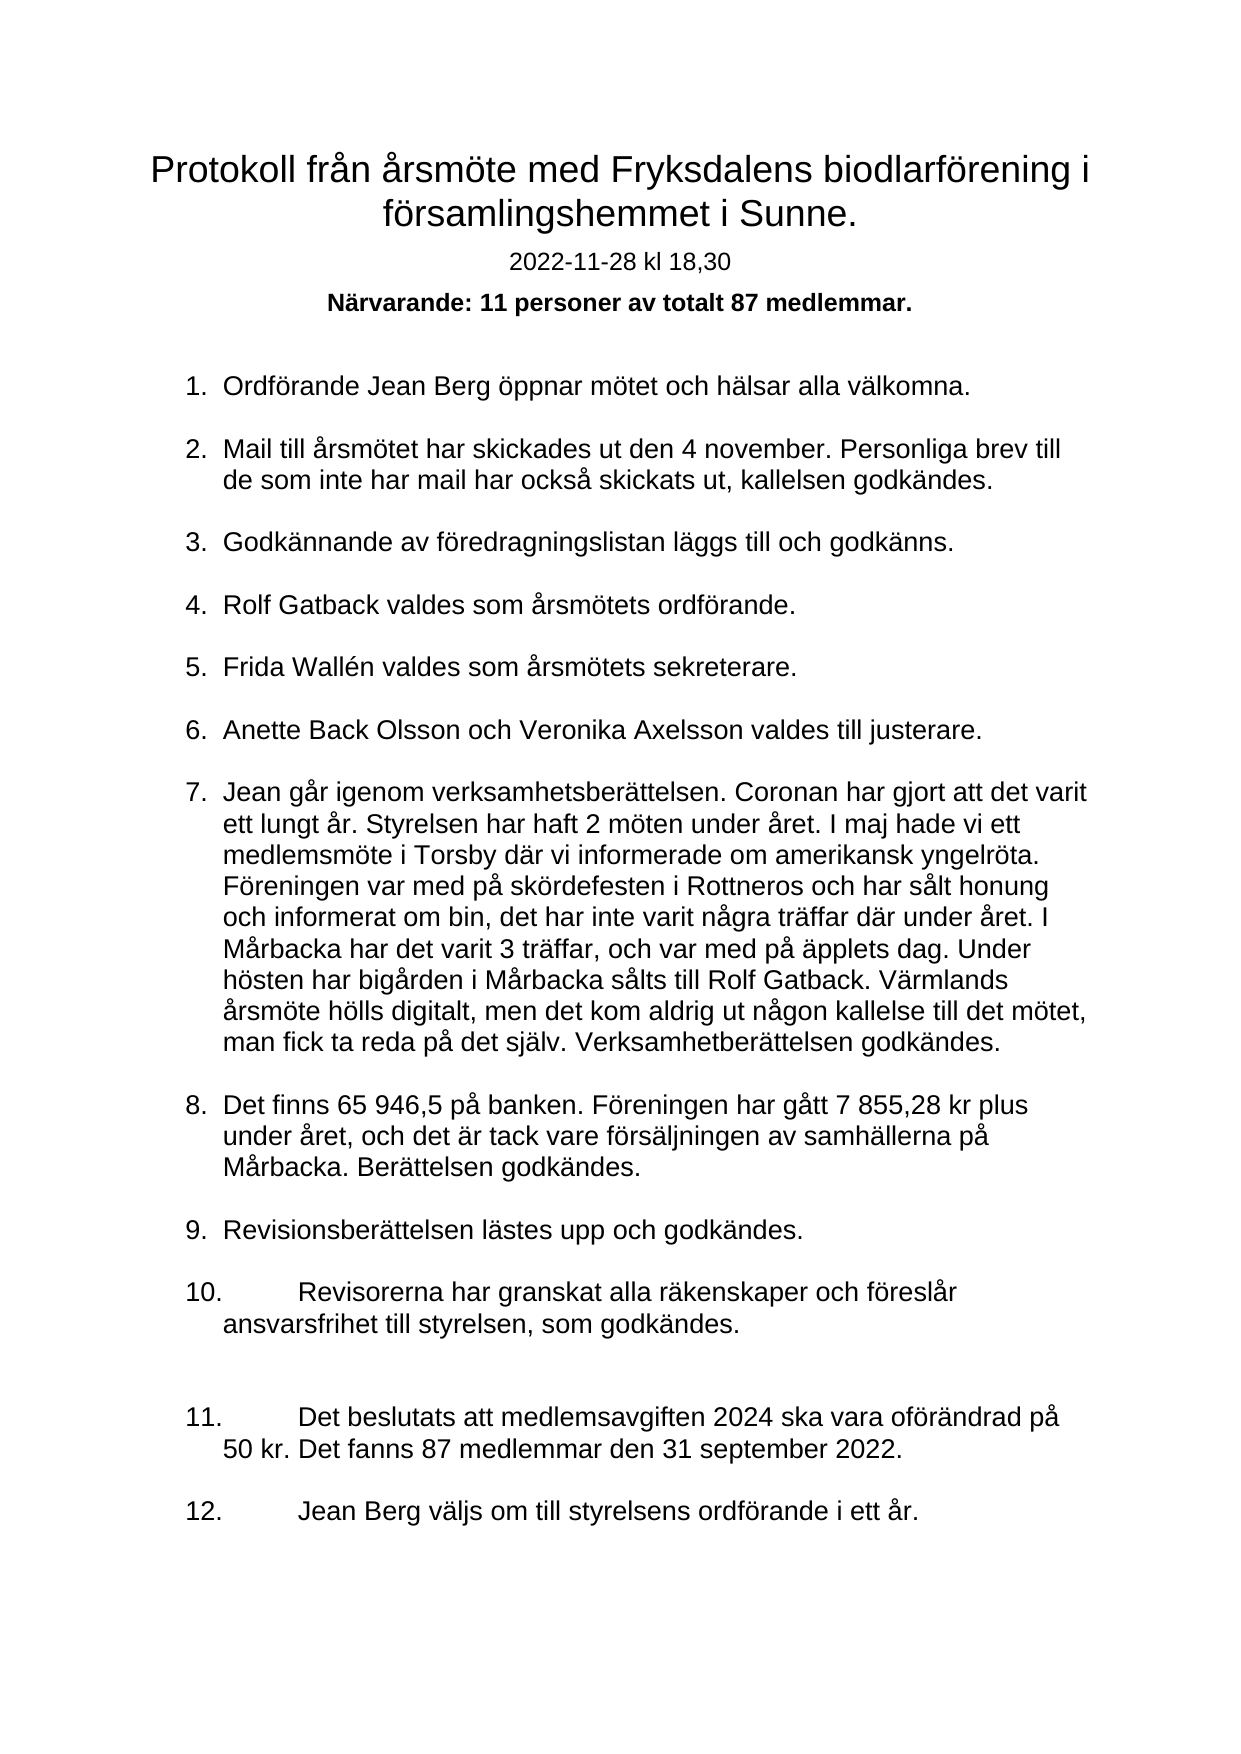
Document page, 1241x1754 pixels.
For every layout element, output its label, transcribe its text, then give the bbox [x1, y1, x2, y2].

list Frida Wallén valdes som årsmötets sekreterare. [185, 651, 1092, 683]
list Mail till årsmötet har skickades ut den 4 november. Personliga brev till de som inte har mail har också skickats ut, kallelsen godkändes. [185, 433, 1092, 495]
list Revisorerna har granskat alla räkenskaper och föreslår ansvarsfrihet till styrelsen, som godkändes. [185, 1276, 1092, 1339]
list Jean går igenom verksamhetsberättelsen. Coronan har gjort att det varit ett lungt år. Styrelsen har haft 2 möten under året. I maj hade vi ett medlemsmöte i Torsby där vi informerade om amerikansk yngelröta. Föreningen var med på skördefesten i Rottneros och har sålt honung och informerat om bin, det har inte varit några träffar där under året. I Mårbacka har det varit 3 träffar, och var med på äpplets dag. Under hösten har bigården i Mårbacka sålts till Rolf Gatback. Värmlands årsmöte hölls digitalt, men det kom aldrig ut någon kallelse till det mötet, man fick ta reda på det själv. Verksamhetberättelsen godkändes. [185, 776, 1092, 1058]
list Jean Berg väljs om till styrelsens ordförande i ett år. [185, 1495, 1092, 1526]
text Protokoll från årsmöte med Fryksdalens biodlarförening i församlingshemmet i Sunne. [148, 148, 1092, 234]
list Det beslutats att medlemsavgiften 2024 ska vara oförändrad på 50 kr. Det fanns 87 medlemmar den 31 september 2022. [185, 1401, 1092, 1464]
list Anette Back Olsson och Veronika Axelsson valdes till justerare. [185, 714, 1092, 745]
text Närvarande: 11 personer av totalt 87 medlemmar. [148, 288, 1092, 316]
list Ordförande Jean Berg öppnar mötet och hälsar alla välkomna. [185, 370, 1092, 401]
list Det finns 65 946,5 på banken. Föreningen har gått 7 855,28 kr plus under året, och det är tack vare försäljningen av samhällerna på Mårbacka. Berättelsen godkändes. [185, 1089, 1092, 1183]
text 2022-11-28 kl 18,30 [148, 246, 1092, 275]
list Godkännande av föredragningslistan läggs till och godkänns. [185, 526, 1092, 558]
list Revisionsberättelsen lästes upp och godkändes. [185, 1214, 1092, 1245]
list Rolf Gatback valdes som årsmötets ordförande. [185, 589, 1092, 620]
